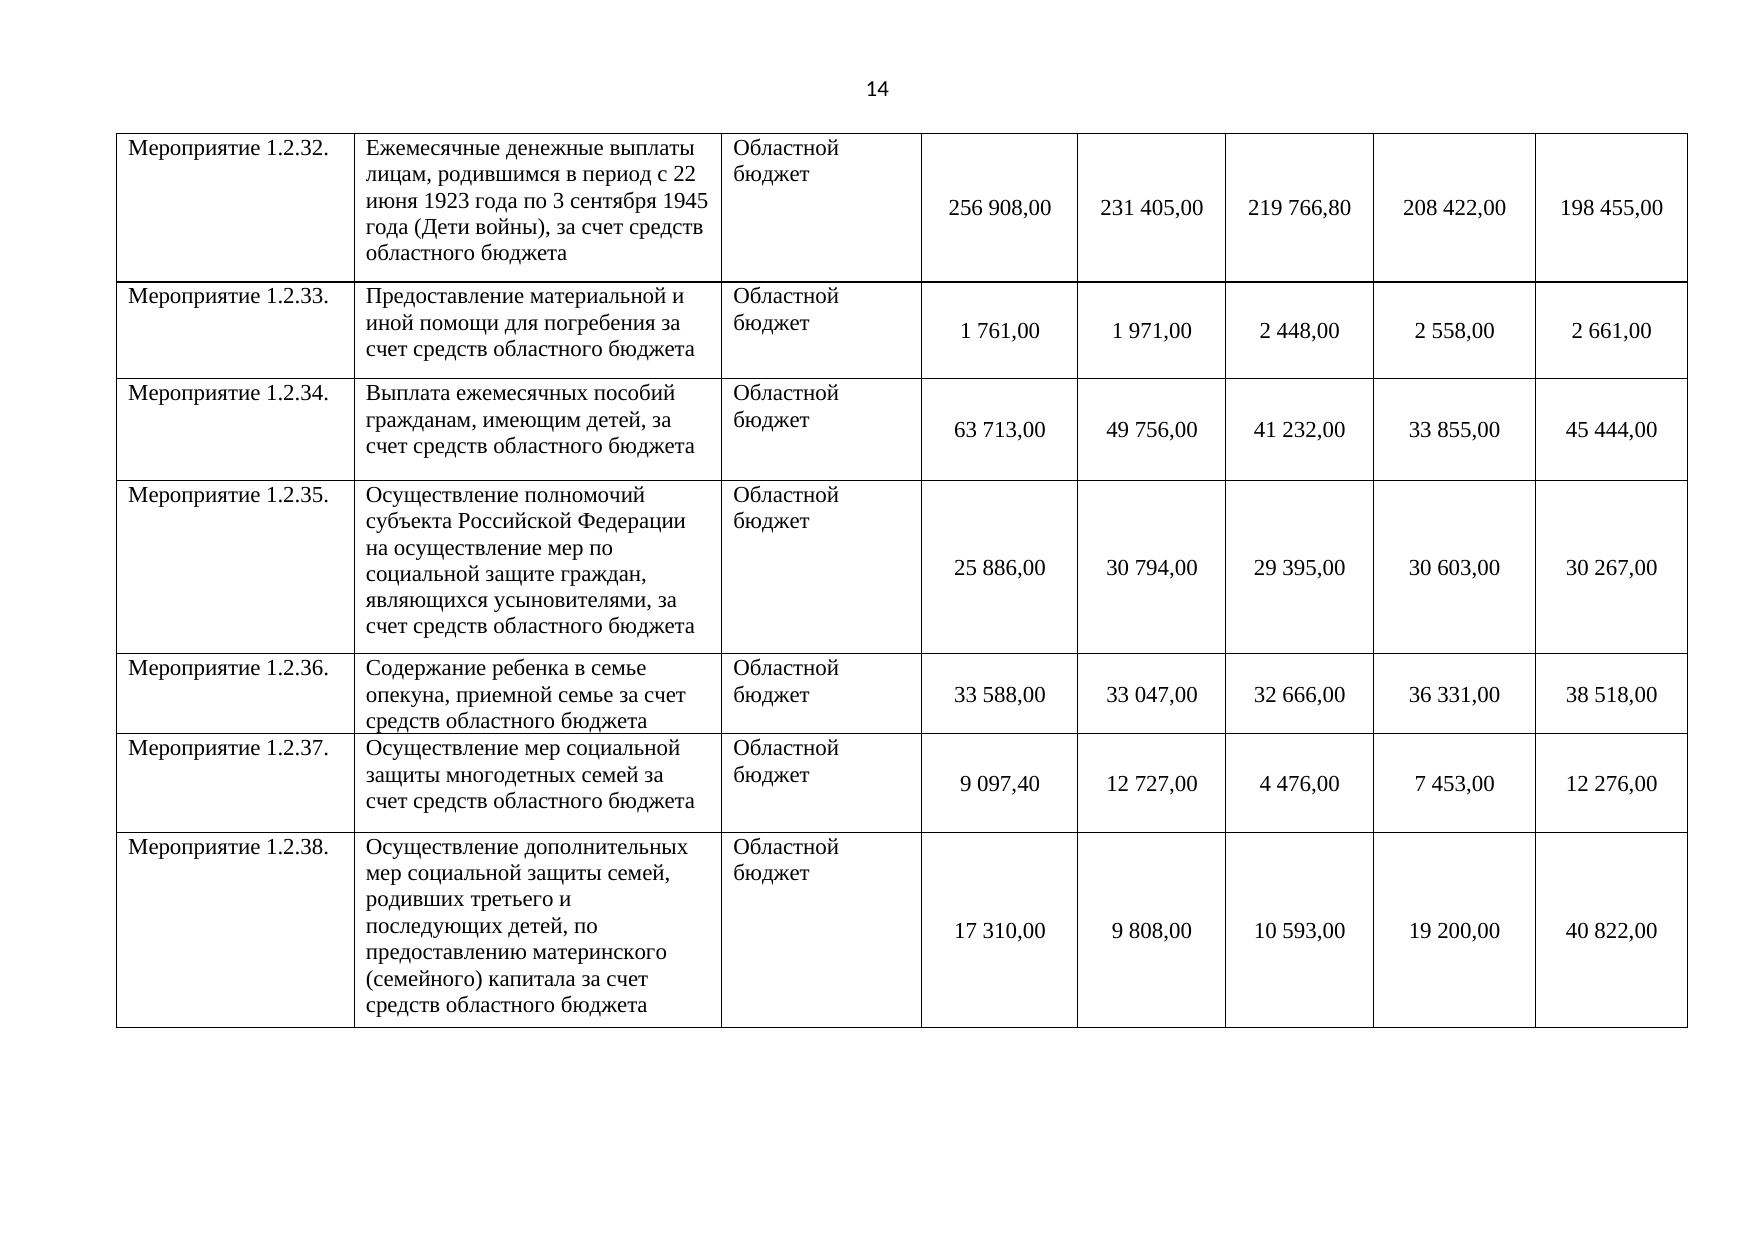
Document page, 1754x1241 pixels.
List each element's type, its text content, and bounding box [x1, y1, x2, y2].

table_cell 40 822,00 [1536, 833, 1687, 1027]
table_cell Областной бюджет [722, 833, 921, 1027]
table_cell 9 808,00 [1078, 833, 1225, 1027]
table_cell 2 661,00 [1536, 283, 1687, 378]
table_cell 25 886,00 [922, 481, 1077, 653]
table_cell 256 908,00 [922, 134, 1077, 281]
table_cell 219 766,80 [1226, 134, 1373, 281]
table_cell Содержание ребенка в семье опекуна, приемной семье за счет средств областного бюджета [355, 654, 721, 733]
table_cell Осуществление полномочий субъекта Российской Федерации на осуществление мер по социальной защите граждан, являющихся усыновителями, за счет средств областного бюджета [355, 481, 721, 653]
table_cell Мероприятие 1.2.36. [117, 654, 354, 733]
table_cell Мероприятие 1.2.37. [117, 734, 354, 832]
table_cell 63 713,00 [922, 379, 1077, 480]
table_cell Мероприятие 1.2.33. [117, 283, 354, 378]
table_cell 38 518,00 [1536, 654, 1687, 733]
table_cell 1 971,00 [1078, 283, 1225, 378]
table_cell 45 444,00 [1536, 379, 1687, 480]
table_cell Областной бюджет [722, 379, 921, 480]
table_cell Мероприятие 1.2.32. [117, 134, 354, 281]
table_cell 7 453,00 [1374, 734, 1535, 832]
table_cell 12 276,00 [1536, 734, 1687, 832]
table_cell 33 047,00 [1078, 654, 1225, 733]
table_cell 30 603,00 [1374, 481, 1535, 653]
table_cell 208 422,00 [1374, 134, 1535, 281]
table_cell 2 558,00 [1374, 283, 1535, 378]
table_cell 231 405,00 [1078, 134, 1225, 281]
table_cell Мероприятие 1.2.35. [117, 481, 354, 653]
table_cell Областной бюджет [722, 283, 921, 378]
table_cell Областной бюджет [722, 481, 921, 653]
table_cell 29 395,00 [1226, 481, 1373, 653]
table_cell Осуществление мер социальной защиты многодетных семей за счет средств областного бюджета [355, 734, 721, 832]
table_cell 1 761,00 [922, 283, 1077, 378]
table_cell 30 794,00 [1078, 481, 1225, 653]
table_cell 49 756,00 [1078, 379, 1225, 480]
table_cell 30 267,00 [1536, 481, 1687, 653]
table_cell 32 666,00 [1226, 654, 1373, 733]
table_cell Ежемесячные денежные выплаты лицам, родившимся в период с 22 июня 1923 года по 3 сентября 1945 года (Дети войны), за счет средств областного бюджета [355, 134, 721, 281]
table_cell Областной бюджет [722, 654, 921, 733]
table_cell 36 331,00 [1374, 654, 1535, 733]
table_cell 33 855,00 [1374, 379, 1535, 480]
table_cell 41 232,00 [1226, 379, 1373, 480]
table_cell 12 727,00 [1078, 734, 1225, 832]
table_cell Осуществление дополнительных мер социальной защиты семей, родивших третьего и последующих детей, по предоставлению материнского (семейного) капитала за счет средств областного бюджета [355, 833, 721, 1027]
table_cell Мероприятие 1.2.38. [117, 833, 354, 1027]
table_cell 198 455,00 [1536, 134, 1687, 281]
table_cell 19 200,00 [1374, 833, 1535, 1027]
table_cell Выплата ежемесячных пособий гражданам, имеющим детей, за счет средств областного бюджета [355, 379, 721, 480]
table_cell Мероприятие 1.2.34. [117, 379, 354, 480]
table_cell 33 588,00 [922, 654, 1077, 733]
table_cell 10 593,00 [1226, 833, 1373, 1027]
table_cell Предоставление материальной и иной помощи для погребения за счет средств областного бюджета [355, 283, 721, 378]
table_cell 2 448,00 [1226, 283, 1373, 378]
table_cell Областной бюджет [722, 134, 921, 281]
table_cell 4 476,00 [1226, 734, 1373, 832]
table_cell 9 097,40 [922, 734, 1077, 832]
table_cell Областной бюджет [722, 734, 921, 832]
table_cell 17 310,00 [922, 833, 1077, 1027]
